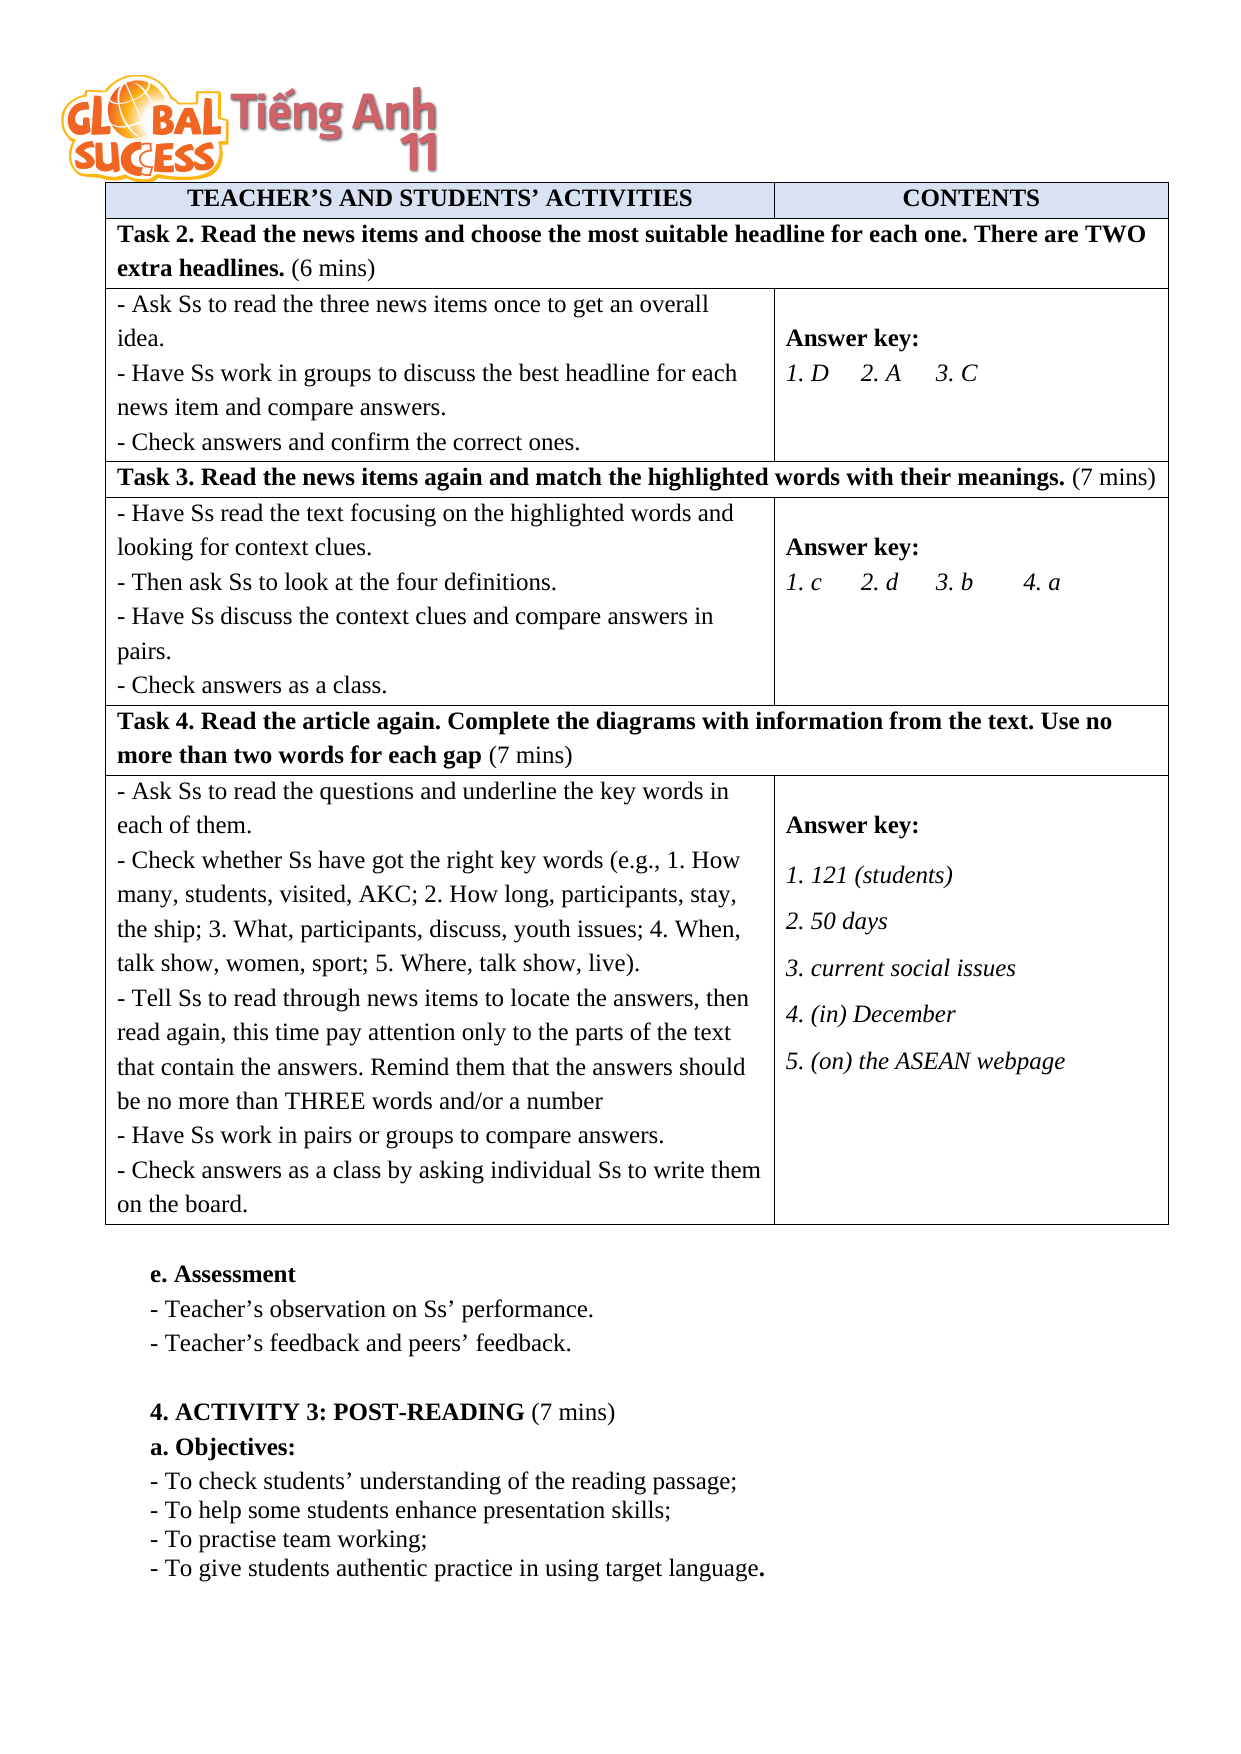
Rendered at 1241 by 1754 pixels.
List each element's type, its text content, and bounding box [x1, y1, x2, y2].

text - To give students authentic practice in using target language. [150, 1553, 1090, 1581]
text - To check students’ understanding of the reading passage; [150, 1466, 1090, 1495]
table_header CONTENTS [775, 183, 1168, 218]
table_header TEACHER’S AND STUDENTS’ ACTIVITIES [106, 183, 774, 218]
text - Teacher’s observation on Ss’ performance. [150, 1294, 1090, 1323]
text - To practise team working; [150, 1524, 1090, 1553]
table_cell Answer key: 1. c 2. d 3. b 4. a [775, 498, 1168, 705]
text e. Assessment [150, 1259, 1090, 1288]
table_cell Task 4. Read the article again. Complete the diagrams with information from the text. Use no more than two words for each gap (7 mins) [106, 706, 1168, 775]
picture [61, 75, 441, 183]
text a. Objectives: [150, 1432, 1090, 1461]
table_cell Answer key: 1. D 2. A 3. C [775, 289, 1168, 461]
table_cell Answer key: 1. 121 (students) 2. 50 days 3. current social issues 4. (in) December 5. (on) the ASEAN webpage [775, 776, 1168, 1224]
text - Teacher’s feedback and peers’ feedback. [150, 1328, 1090, 1357]
table_cell - Have Ss read the text focusing on the highlighted words and looking for context clues. - Then ask Ss to look at the four definitions. - Have Ss discuss the context clues and compare answers in pairs. - Check answers as a class. [106, 498, 774, 705]
table_cell - Ask Ss to read the three news items once to get an overall idea. - Have Ss work in groups to discuss the best headline for each news item and compare answers. - Check answers and confirm the correct ones. [106, 289, 774, 461]
text 4. ACTIVITY 3: POST-READING (7 mins) [150, 1397, 1090, 1426]
table_cell - Ask Ss to read the questions and underline the key words in each of them. - Check whether Ss have got the right key words (e.g., 1. How many, students, visited, AKC; 2. How long, participants, stay, the ship; 3. What, participants, discuss, youth issues; 4. When, talk show, women, sport; 5. Where, talk show, live). - Tell Ss to read through news items to locate the answers, then read again, this time pay attention only to the parts of the text that contain the answers. Remind them that the answers should be no more than THREE words and/or a number - Have Ss work in pairs or groups to compare answers. - Check answers as a class by asking individual Ss to write them on the board. [106, 776, 774, 1224]
table_cell Task 3. Read the news items again and match the highlighted words with their meanings. (7 mins) [106, 462, 1168, 497]
table_cell Task 2. Read the news items and choose the most suitable headline for each one. There are TWO extra headlines. (6 mins) [106, 219, 1168, 288]
text - To help some students enhance presentation skills; [150, 1495, 1090, 1524]
